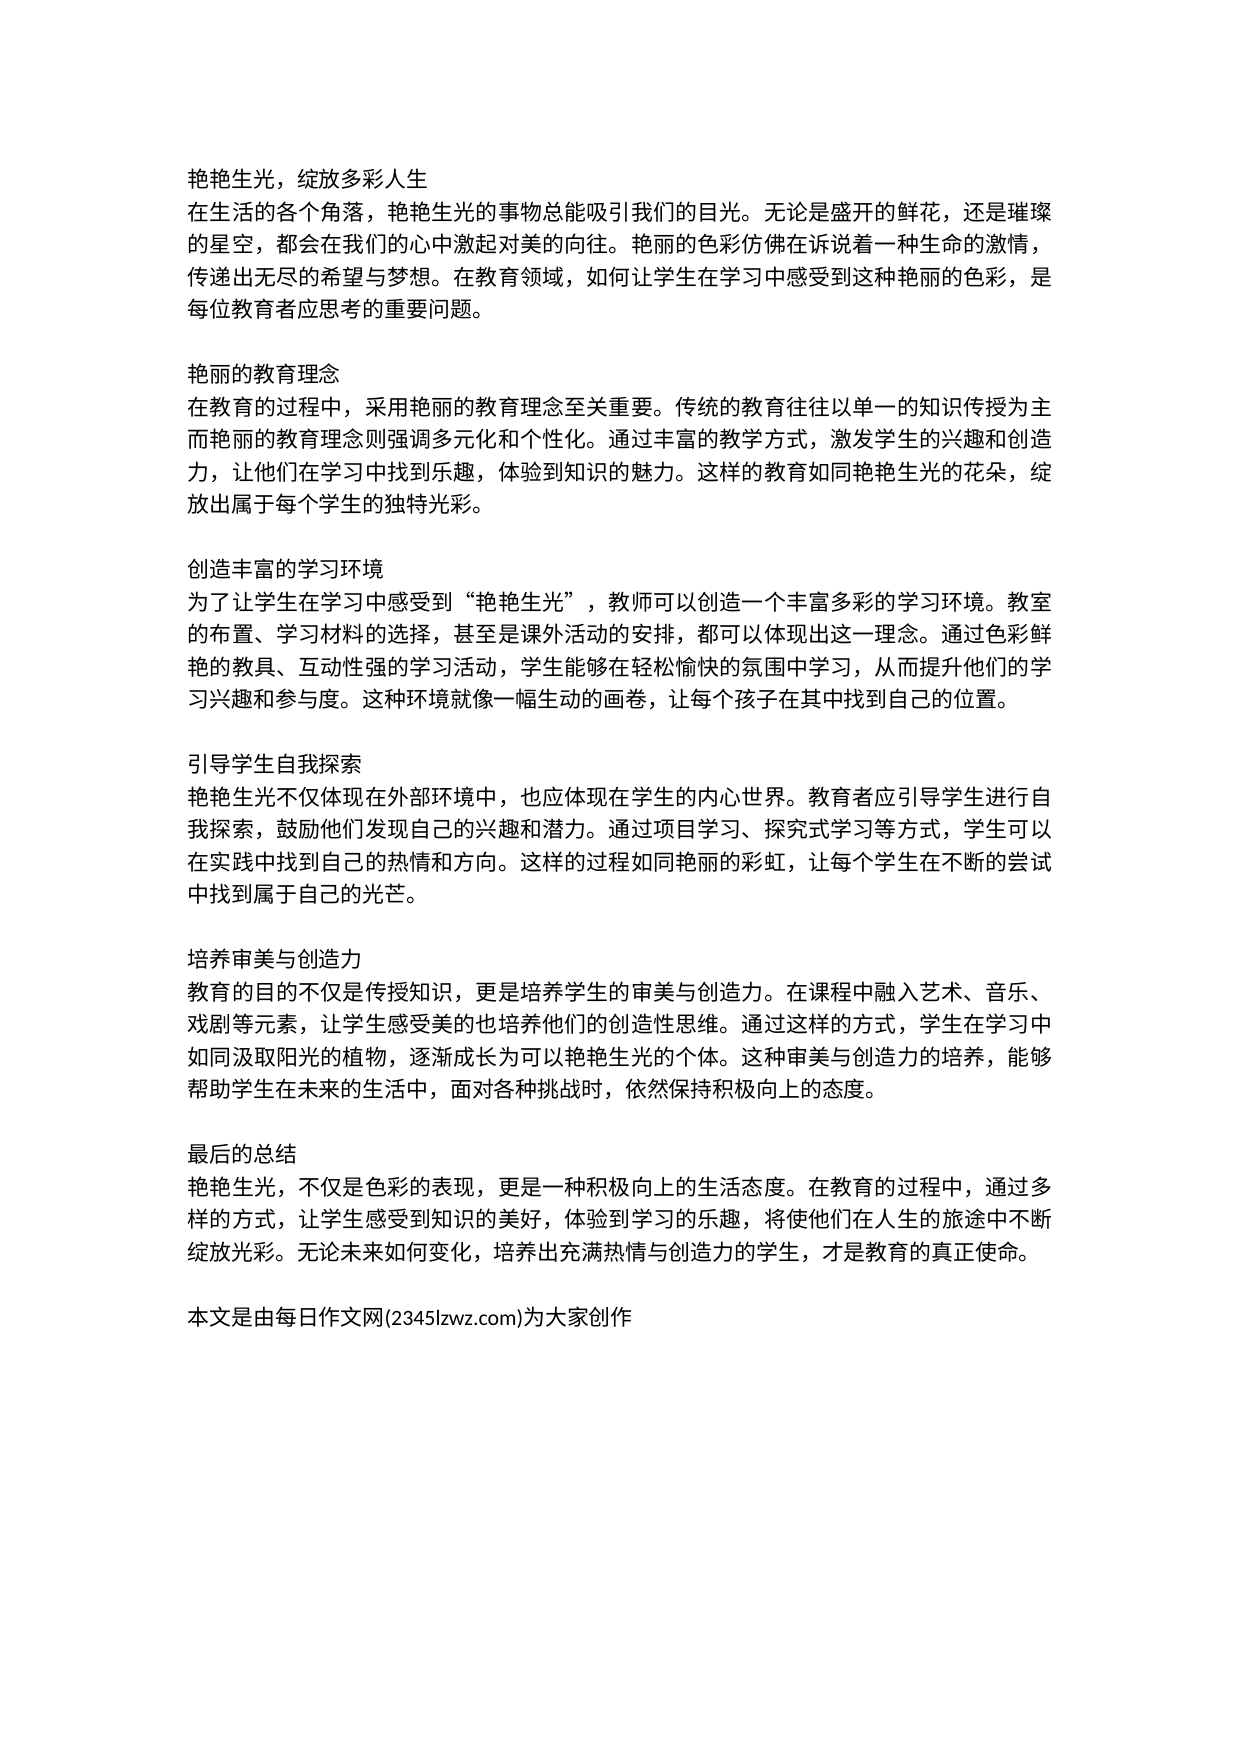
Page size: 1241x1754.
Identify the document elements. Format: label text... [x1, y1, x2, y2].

text 为了让学生在学习中感受到“艳艳生光”，教师可以创造一个丰富多彩的学习环境。教室的布置、学习材料的选择，甚至是课外活动的安排，都可以体现出这一理念。通过色彩鲜艳的教具、互动性强的学习活动，学生能够在轻松愉快的氛围中学习，从而提升他们的学习兴趣和参与度。这种环境就像一幅生动的画卷，让每个孩子在其中找到自己的位置。 [187, 584, 1053, 714]
text 创造丰富的学习环境 [187, 552, 1053, 584]
text 艳丽的教育理念 [187, 357, 1053, 389]
text 本文是由每日作文网(2345lzwz.com)为大家创作 [187, 1299, 1053, 1332]
text 教育的目的不仅是传授知识，更是培养学生的审美与创造力。在课程中融入艺术、音乐、戏剧等元素，让学生感受美的也培养他们的创造性思维。通过这样的方式，学生在学习中如同汲取阳光的植物，逐渐成长为可以艳艳生光的个体。这种审美与创造力的培养，能够帮助学生在未来的生活中，面对各种挑战时，依然保持积极向上的态度。 [187, 974, 1053, 1104]
text 在生活的各个角落，艳艳生光的事物总能吸引我们的目光。无论是盛开的鲜花，还是璀璨的星空，都会在我们的心中激起对美的向往。艳丽的色彩仿佛在诉说着一种生命的激情，传递出无尽的希望与梦想。在教育领域，如何让学生在学习中感受到这种艳丽的色彩，是每位教育者应思考的重要问题。 [187, 194, 1053, 324]
text 最后的总结 [187, 1137, 1053, 1169]
text 在教育的过程中，采用艳丽的教育理念至关重要。传统的教育往往以单一的知识传授为主，而艳丽的教育理念则强调多元化和个性化。通过丰富的教学方式，激发学生的兴趣和创造力，让他们在学习中找到乐趣，体验到知识的魅力。这样的教育如同艳艳生光的花朵，绽放出属于每个学生的独特光彩。 [187, 389, 1053, 519]
text 培养审美与创造力 [187, 942, 1053, 974]
text 引导学生自我探索 [187, 747, 1053, 779]
text 艳艳生光，绽放多彩人生 [187, 162, 1053, 194]
text 艳艳生光不仅体现在外部环境中，也应体现在学生的内心世界。教育者应引导学生进行自我探索，鼓励他们发现自己的兴趣和潜力。通过项目学习、探究式学习等方式，学生可以在实践中找到自己的热情和方向。这样的过程如同艳丽的彩虹，让每个学生在不断的尝试中找到属于自己的光芒。 [187, 779, 1053, 909]
text 艳艳生光，不仅是色彩的表现，更是一种积极向上的生活态度。在教育的过程中，通过多样的方式，让学生感受到知识的美好，体验到学习的乐趣，将使他们在人生的旅途中不断绽放光彩。无论未来如何变化，培养出充满热情与创造力的学生，才是教育的真正使命。 [187, 1169, 1053, 1267]
